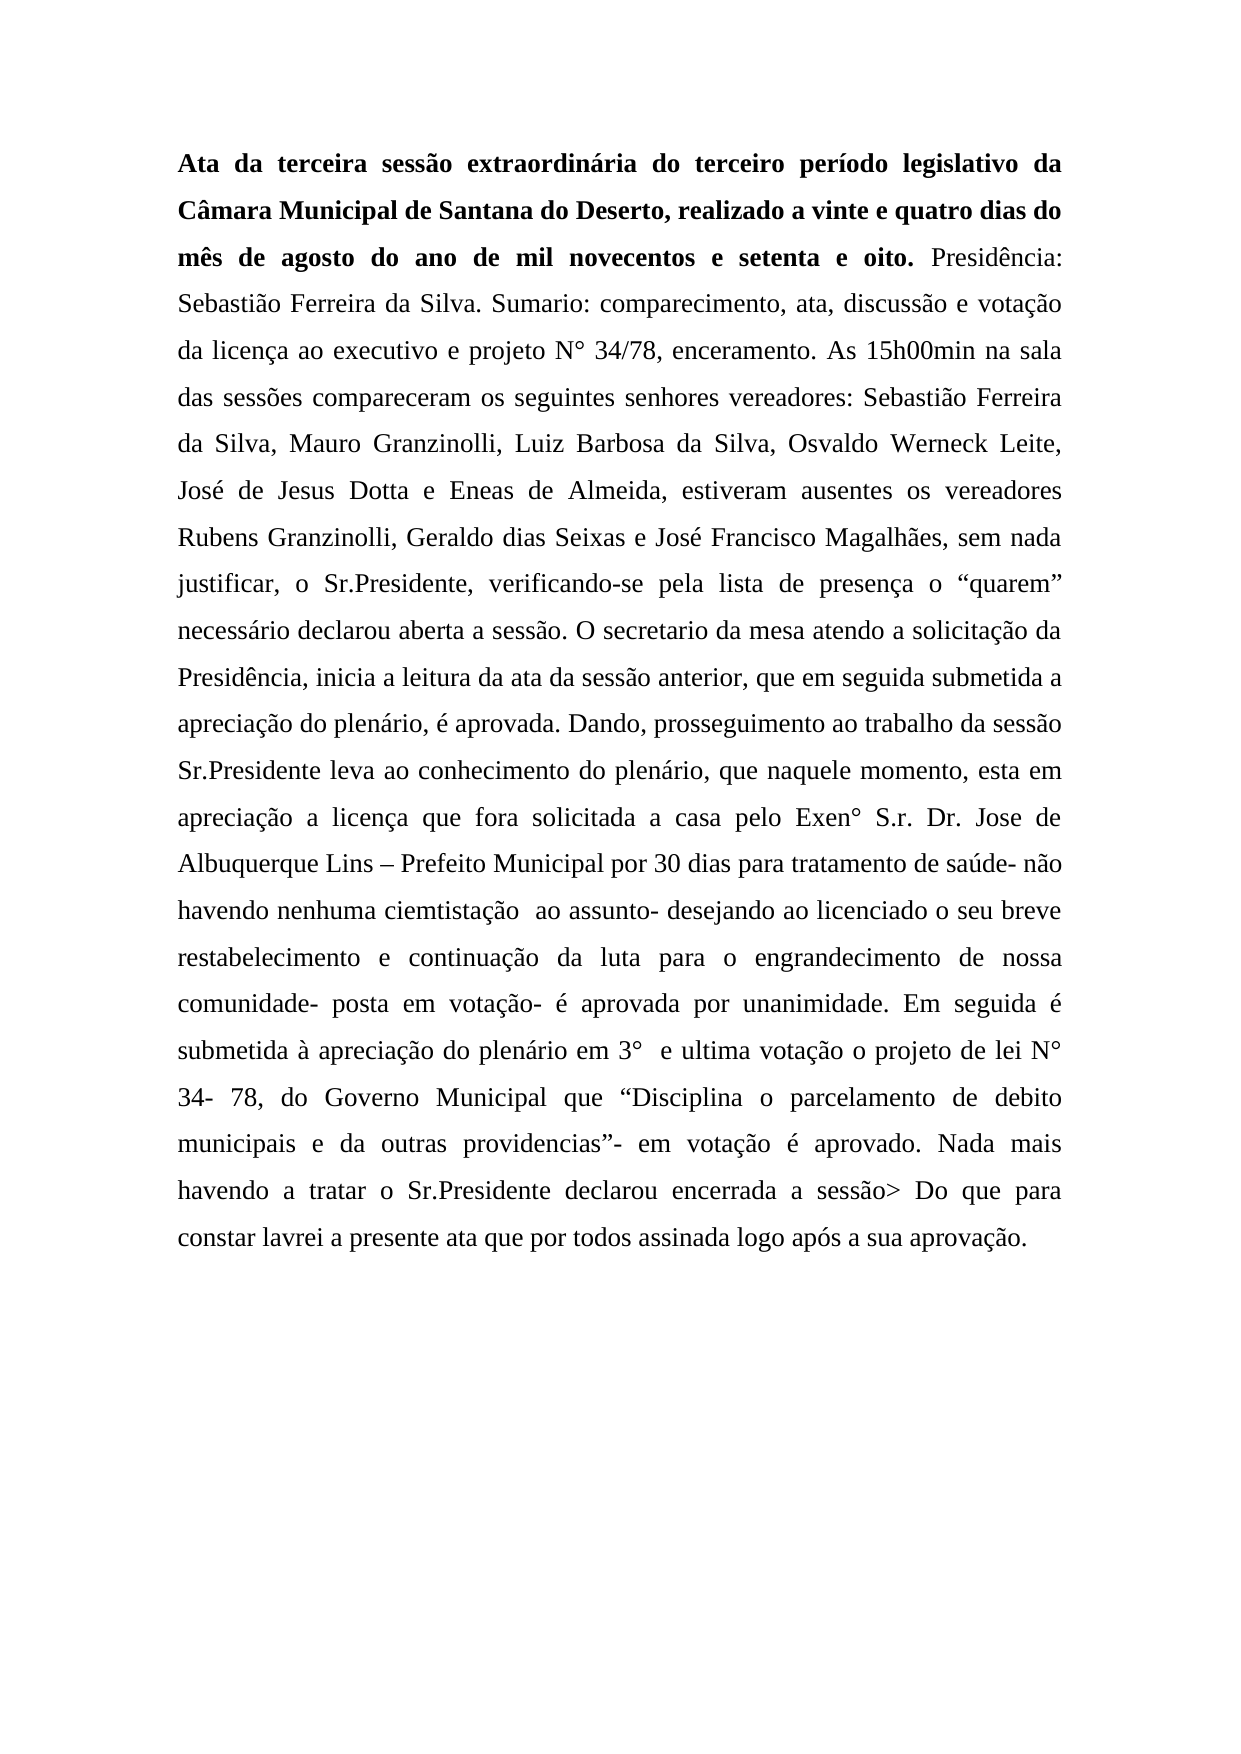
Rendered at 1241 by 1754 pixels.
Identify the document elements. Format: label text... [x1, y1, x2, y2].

text Ata da terceira sessão extraordinária do terceiro período legislativo da Câmara Municipal de Santana do Deserto, realizado a vinte e quatro dias do mês de agosto do ano de mil novecentos e setenta e oito. Presidência: Sebastião Ferreira da Silva. Sumario: comparecimento, ata, discussão e votação da licença ao executivo e projeto N° 34/78, enceramento. As 15h00min na sala das sessões compareceram os seguintes senhores vereadores: Sebastião Ferreira da Silva, Mauro Granzinolli, Luiz Barbosa da Silva, Osvaldo Werneck Leite, José de Jesus Dotta e Eneas de Almeida, estiveram ausentes os vereadores Rubens Granzinolli, Geraldo dias Seixas e José Francisco Magalhães, sem nada justificar, o Sr.Presidente, verificando-se pela lista de presença o “quarem” necessário declarou aberta a sessão. O secretario da mesa atendo a solicitação da Presidência, inicia a leitura da ata da sessão anterior, que em seguida submetida a apreciação do plenário, é aprovada. Dando, prosseguimento ao trabalho da sessão Sr.Presidente leva ao conhecimento do plenário, que naquele momento, esta em apreciação a licença que fora solicitada a casa pelo Exen° S.r. Dr. Jose de Albuquerque Lins – Prefeito Municipal por 30 dias para tratamento de saúde- não havendo nenhuma ciemtistação ao assunto- desejando ao licenciado o seu breve restabelecimento e continuação da luta para o engrandecimento de nossa comunidade- posta em votação- é aprovada por unanimidade. Em seguida é submetida à apreciação do plenário em 3° e ultima votação o projeto de lei N° 34- 78, do Governo Municipal que “Disciplina o parcelamento de debito municipais e da outras providencias”- em votação é aprovado. Nada mais havendo a tratar o Sr.Presidente declarou encerrada a sessão> Do que para constar lavrei a presente ata que por todos assinada logo após a sua aprovação. [177, 148, 1063, 1252]
